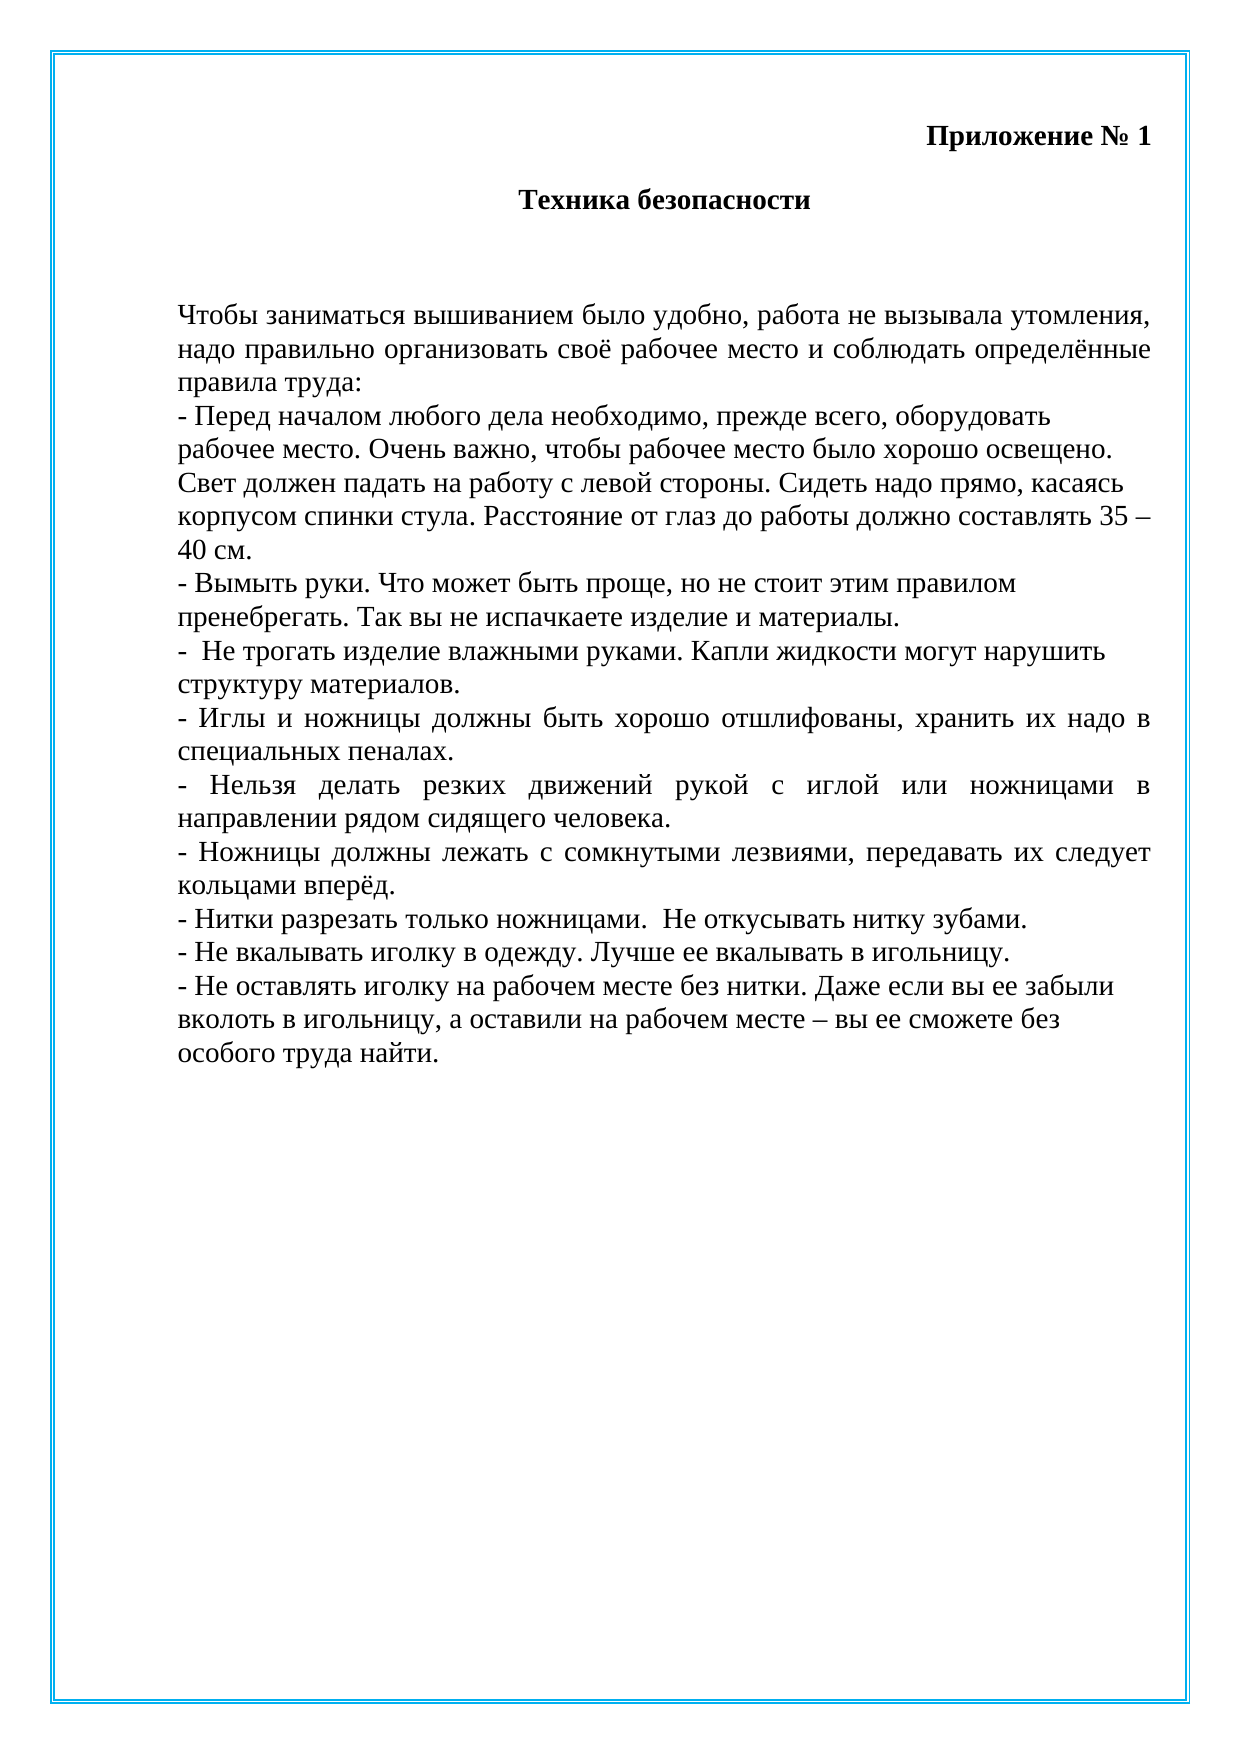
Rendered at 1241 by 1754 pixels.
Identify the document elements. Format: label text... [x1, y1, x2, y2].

text - Нитки разрезать только ножницами. Не откусывать нитку зубами. [177, 901, 1152, 934]
text - Иглы и ножницы должны быть хорошо отшлифованы, хранить их надо в специальных пеналах. [177, 700, 1152, 767]
text - Нельзя делать резких движений рукой с иглой или ножницами в направлении рядом сидящего человека. [177, 767, 1152, 834]
text Приложение № 1 [177, 118, 1152, 152]
text - Перед началом любого дела необходимо, прежде всего, оборудовать рабочее место. Очень важно, чтобы рабочее место было хорошо освещено. Свет должен падать на работу с левой стороны. Сидеть надо прямо, касаясь корпусом спинки стула. Расстояние от глаз до работы должно составлять 35 – 40 см. [177, 398, 1152, 566]
text Чтобы заниматься вышиванием было удобно, работа не вызывала утомления, надо правильно организовать своё рабочее место и соблюдать определённые правила труда: [177, 297, 1152, 398]
text - Не оставлять иголку на рабочем месте без нитки. Даже если вы ее забыли вколоть в игольницу, а оставили на рабочем месте – вы ее сможете без особого труда найти. [177, 968, 1152, 1069]
text - Не вкалывать иголку в одежду. Лучше ее вкалывать в игольницу. [177, 934, 1152, 968]
text - Ножницы должны лежать с сомкнутыми лезвиями, передавать их следует кольцами вперёд. [177, 834, 1152, 901]
text - Вымыть руки. Что может быть проще, но не стоит этим правилом пренебрегать. Так вы не испачкаете изделие и материалы. [177, 566, 1152, 633]
text - Не трогать изделие влажными руками. Капли жидкости могут нарушить структуру материалов. [177, 633, 1152, 700]
text Техника безопасности [177, 182, 1152, 216]
